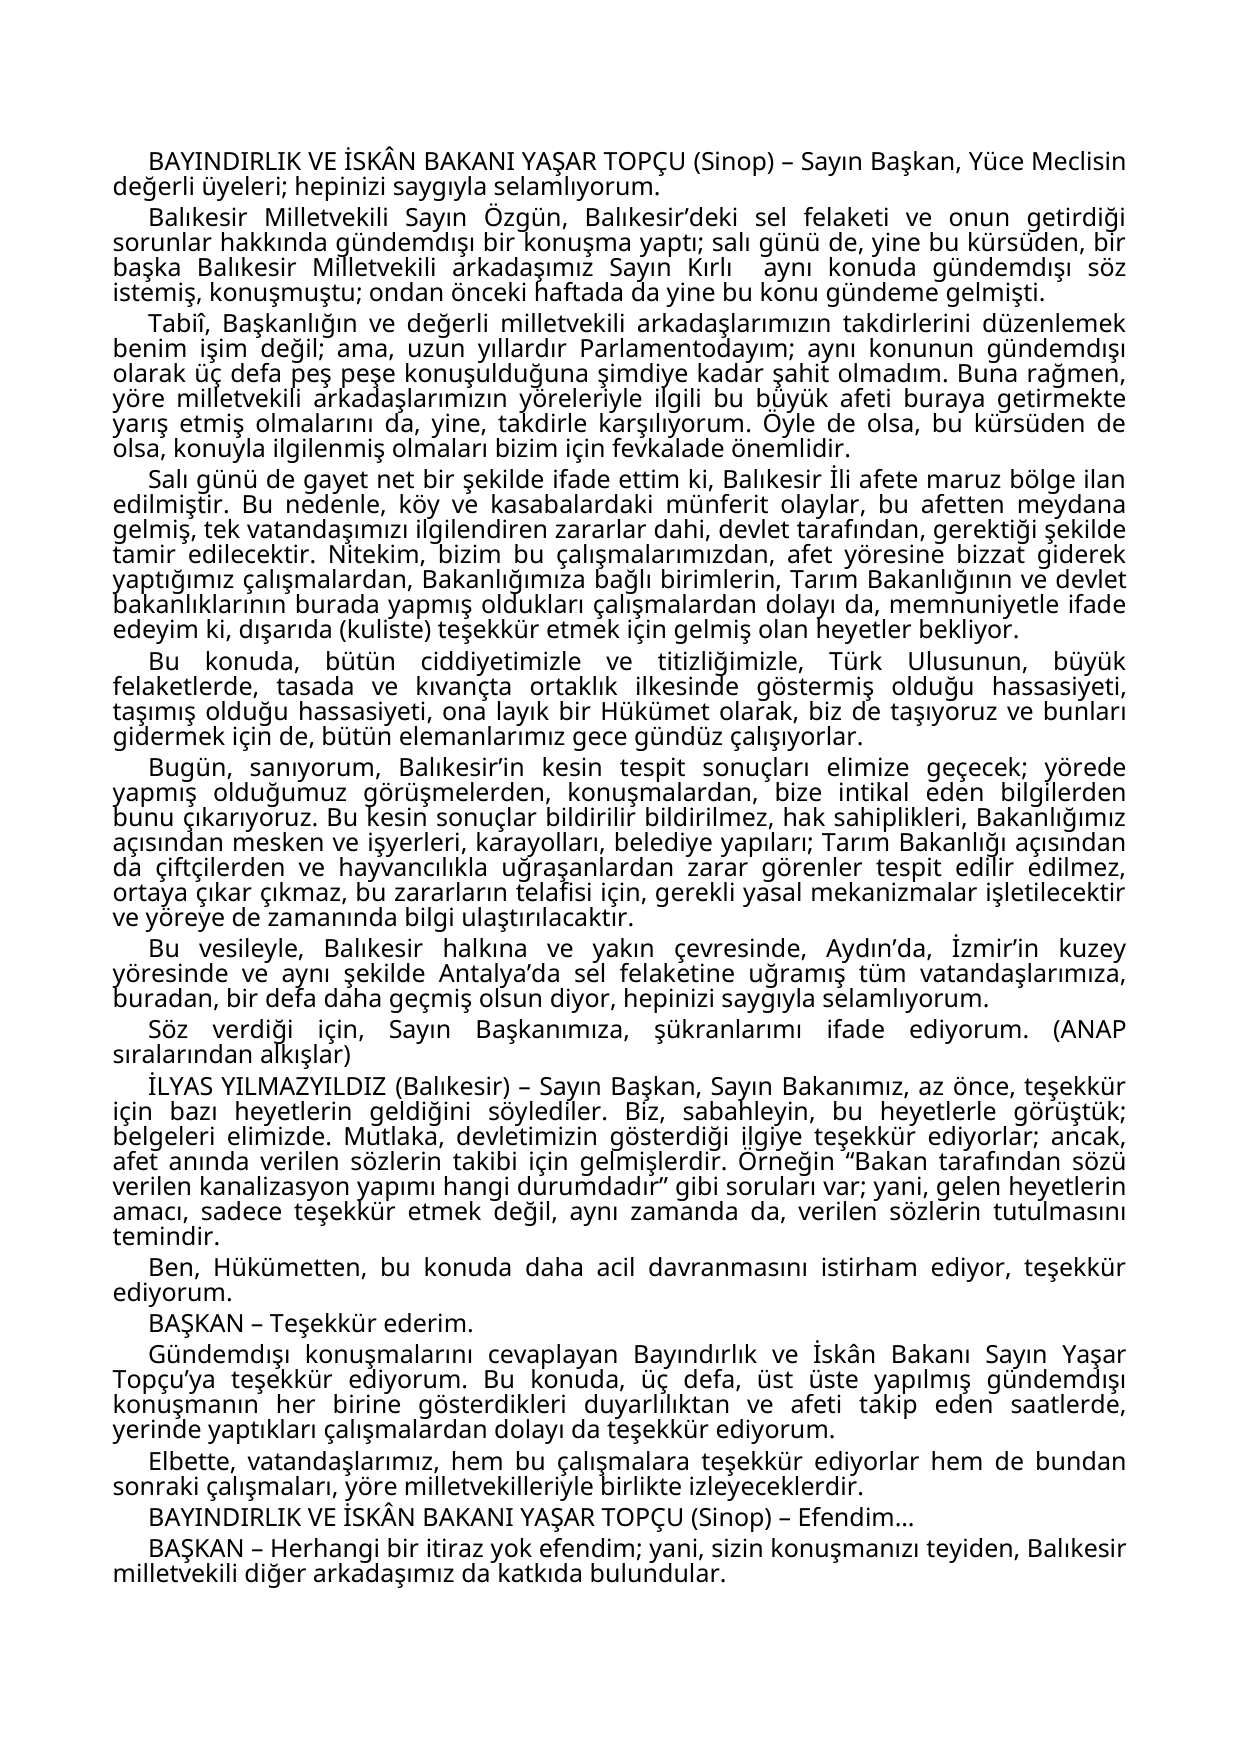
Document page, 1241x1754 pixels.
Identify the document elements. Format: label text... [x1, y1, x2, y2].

text İLYAS YILMAZYILDIZ (Balıkesir) – Sayın Başkan, Sayın Bakanımız, az önce, teşekkür için bazı heyetlerin geldiğini söylediler. Biz, sabahleyin, bu heyetlerle görüştük; belgeleri elimizde. Mutlaka, devletimizin gösterdiği ilgiye teşekkür ediyorlar; ancak, afet anında verilen sözlerin takibi için gelmişlerdir. Örneğin “Bakan tarafından sözü verilen kanalizasyon yapımı hangi durumdadır” gibi soruları var; yani, gelen heyetlerin amacı, sadece teşekkür etmek değil, aynı zamanda da, verilen sözlerin tutulmasını temindir. [112, 1075, 1128, 1250]
text Bugün, sanıyorum, Balıkesir’in kesin tespit sonuçları elimize geçecek; yörede yapmış olduğumuz görüşmelerden, konuşmalardan, bize intikal eden bilgilerden bunu çıkarıyoruz. Bu kesin sonuçlar bildirilir bildirilmez, hak sahiplikleri, Bakanlığımız açısından mesken ve işyerleri, karayolları, belediye yapıları; Tarım Bakanlığı açısından da çiftçilerden ve hayvancılıkla uğraşanlardan zarar görenler tespit edilir edilmez, ortaya çıkar çıkmaz, bu zararların telafisi için, gerekli yasal mekanizmalar işletilecektir ve yöreye de zamanında bilgi ulaştırılacaktır. [112, 756, 1128, 931]
text Salı günü de gayet net bir şekilde ifade ettim ki, Balıkesir İli afete maruz bölge ilan edilmiştir. Bu nedenle, köy ve kasabalardaki münferit olaylar, bu afetten meydana gelmiş, tek vatandaşımızı ilgilendiren zararlar dahi, devlet tarafından, gerektiği şekilde tamir edilecektir. Nitekim, bizim bu çalışmalarımızdan, afet yöresine bizzat giderek yaptığımız çalışmalardan, Bakanlığımıza bağlı birimlerin, Tarım Bakanlığının ve devlet bakanlıklarının burada yapmış oldukları çalışmalardan dolayı da, memnuniyetle ifade edeyim ki, dışarıda (kuliste) teşekkür etmek için gelmiş olan heyetler bekliyor. [112, 469, 1128, 644]
text Bu vesileyle, Balıkesir halkına ve yakın çevresinde, Aydın’da, İzmir’in kuzey yöresinde ve aynı şekilde Antalya’da sel felaketine uğramış tüm vatandaşlarımıza, buradan, bir defa daha geçmiş olsun diyor, hepinizi saygıyla selamlıyorum. [112, 937, 1128, 1012]
text Balıkesir Milletvekili Sayın Özgün, Balıkesir’deki sel felaketi ve onun getirdiği sorunlar hakkında gündemdışı bir konuşma yaptı; salı günü de, yine bu kürsüden, bir başka Balıkesir Milletvekili arkadaşımız Sayın Kırlı aynı konuda gündemdışı söz istemiş, konuşmuştu; ondan önceki haftada da yine bu konu gündeme gelmişti. [112, 206, 1128, 306]
text BAYINDIRLIK VE İSKÂN BAKANI YAŞAR TOPÇU (Sinop) – Sayın Başkan, Yüce Meclisin değerli üyeleri; hepinizi saygıyla selamlıyorum. [112, 150, 1128, 200]
text Elbette, vatandaşlarımız, hem bu çalışmalara teşekkür ediyorlar hem de bundan sonraki çalışmaları, yöre milletvekilleriyle birlikte izleyeceklerdir. [112, 1450, 1128, 1500]
text BAŞKAN – Teşekkür ederim. [112, 1312, 1128, 1337]
text Ben, Hükümetten, bu konuda daha acil davranmasını istirham ediyor, teşekkür ediyorum. [112, 1256, 1128, 1306]
text BAYINDIRLIK VE İSKÂN BAKANI YAŞAR TOPÇU (Sinop) – Efendim... [112, 1506, 1128, 1531]
text Söz verdiği için, Sayın Başkanımıza, şükranlarımı ifade ediyorum. (ANAP sıralarından alkışlar) [112, 1019, 1128, 1069]
text Gündemdışı konuşmalarını cevaplayan Bayındırlık ve İskân Bakanı Sayın Yaşar Topçu’ya teşekkür ediyorum. Bu konuda, üç defa, üst üste yapılmış gündemdışı konuşmanın her birine gösterdikleri duyarlılıktan ve afeti takip eden saatlerde, yerinde yaptıkları çalışmalardan dolayı da teşekkür ediyorum. [112, 1344, 1128, 1444]
text Bu konuda, bütün ciddiyetimizle ve titizliğimizle, Türk Ulusunun, büyük felaketlerde, tasada ve kıvançta ortaklık ilkesinde göstermiş olduğu hassasiyeti, taşımış olduğu hassasiyeti, ona layık bir Hükümet olarak, biz de taşıyoruz ve bunları gidermek için de, bütün elemanlarımız gece gündüz çalışıyorlar. [112, 650, 1128, 750]
text BAŞKAN – Herhangi bir itiraz yok efendim; yani, sizin konuşmanızı teyiden, Balıkesir milletvekili diğer arkadaşımız da katkıda bulundular. [112, 1537, 1128, 1587]
text Tabiî, Başkanlığın ve değerli milletvekili arkadaşlarımızın takdirlerini düzenlemek benim işim değil; ama, uzun yıllardır Parlamentodayım; aynı konunun gündemdışı olarak üç defa peş peşe konuşulduğuna şimdiye kadar şahit olmadım. Buna rağmen, yöre milletvekili arkadaşlarımızın yöreleriyle ilgili bu büyük afeti buraya getirmekte yarış etmiş olmalarını da, yine, takdirle karşılıyorum. Öyle de olsa, bu kürsüden de olsa, konuyla ilgilenmiş olmaları bizim için fevkalade önemlidir. [112, 312, 1128, 462]
